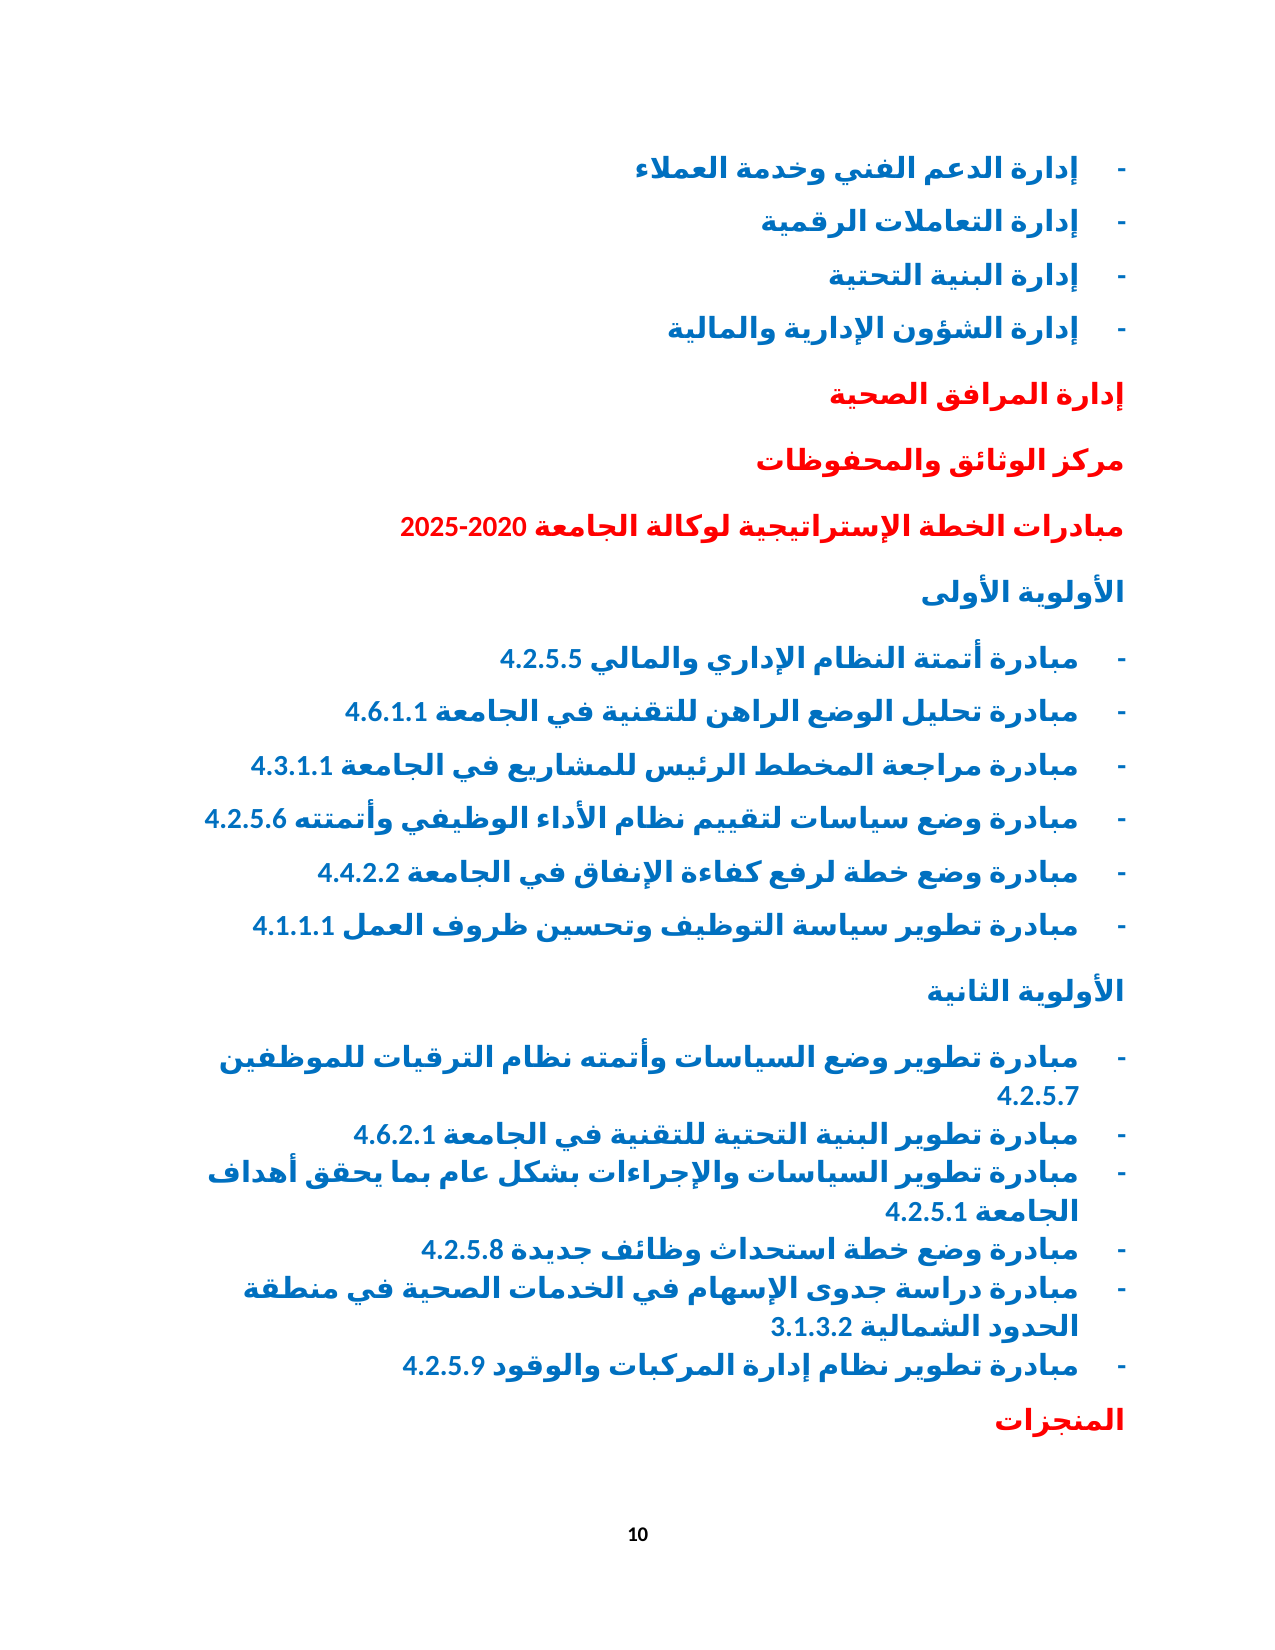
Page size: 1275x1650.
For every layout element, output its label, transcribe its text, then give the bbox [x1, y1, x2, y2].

text الأولوية الثانية [150, 973, 1125, 1009]
text الأولوية الأولى [150, 574, 1125, 610]
list إدارة البنية التحتية [150, 257, 1117, 292]
list مبادرة وضع خطة استحداث وظائف جديدة 4.2.5.8 [150, 1231, 1117, 1267]
text مركز الوثائق والمحفوظات [150, 442, 1125, 478]
list مبادرة تطوير السياسات والإجراءات بشكل عام بما يحقق أهداف الجامعة 4.2.5.1 [150, 1154, 1117, 1228]
list إدارة التعاملات الرقمية [150, 203, 1117, 239]
list مبادرة دراسة جدوى الإسهام في الخدمات الصحية في منطقة الحدود الشمالية 3.1.3.2 [150, 1270, 1117, 1344]
list إدارة الدعم الفني وخدمة العملاء [150, 150, 1117, 186]
list مبادرة تطوير سياسة التوظيف وتحسين ظروف العمل 4.1.1.1 [150, 907, 1117, 943]
list مبادرة وضع سياسات لتقييم نظام الأداء الوظيفي وأتمتته 4.2.5.6 [150, 800, 1117, 836]
list مبادرة تطوير نظام إدارة المركبات والوقود 4.2.5.9 [150, 1347, 1117, 1382]
text المنجزات [150, 1402, 1125, 1437]
list مبادرة وضع خطة لرفع كفاءة الإنفاق في الجامعة 4.4.2.2 [150, 854, 1117, 889]
list إدارة الشؤون الإدارية والمالية [150, 310, 1117, 346]
text إدارة المرافق الصحية [150, 376, 1125, 412]
list مبادرة أتمتة النظام الإداري والمالي 4.2.5.5 [150, 640, 1117, 676]
list مبادرة تطوير البنية التحتية للتقنية في الجامعة 4.6.2.1 [150, 1116, 1117, 1152]
text مبادرات الخطة الإستراتيجية لوكالة الجامعة 2020-2025 [150, 508, 1125, 544]
list مبادرة تحليل الوضع الراهن للتقنية في الجامعة 4.6.1.1 [150, 693, 1117, 729]
list مبادرة تطوير وضع السياسات وأتمته نظام الترقيات للموظفين 4.2.5.7 [150, 1039, 1117, 1113]
list مبادرة مراجعة المخطط الرئيس للمشاريع في الجامعة 4.3.1.1 [150, 747, 1117, 782]
